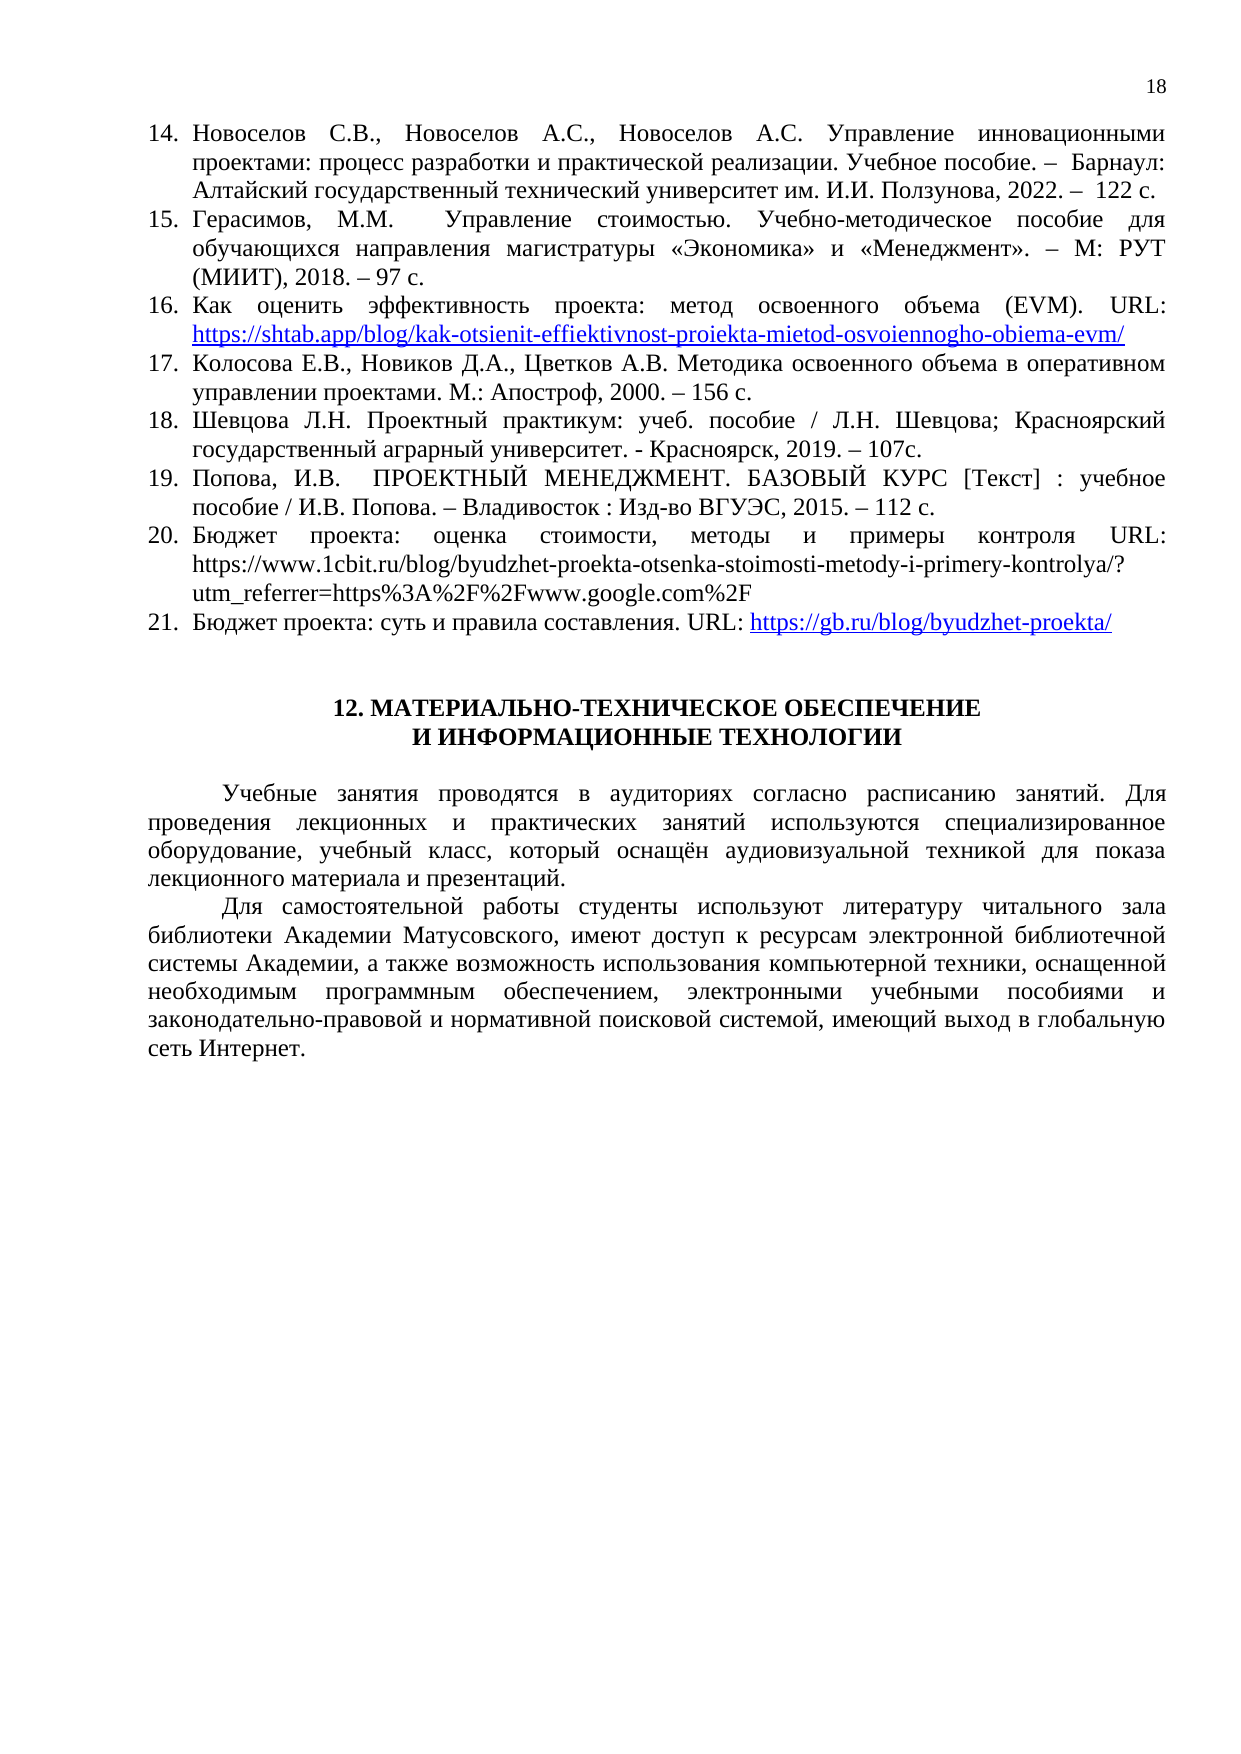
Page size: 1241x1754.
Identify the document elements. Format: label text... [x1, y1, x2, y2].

text И ИНФОРМАЦИОННЫЕ ТЕХНОЛОГИИ [148, 722, 1166, 751]
text Учебные занятия проводятся в аудиториях согласно расписанию занятий. Для проведения лекционных и практических занятий используются специализированное оборудование, учебный класс, который оснащён аудиовизуальной техникой для показа лекционного материала и презентаций. [148, 779, 1166, 892]
list Попова, И.В. ПРОЕКТНЫЙ МЕНЕДЖМЕНТ. БАЗОВЫЙ КУРС [Текст] : учебное пособие / И.В. Попова. – Владивосток : Изд-во ВГУЭС, 2015. – 112 с. [148, 463, 1166, 521]
list Бюджет проекта: суть и правила составления. URL: https://gb.ru/blog/byudzhet-proekta/ [148, 607, 1166, 636]
list Новоселов С.В., Новоселов А.С., Новоселов А.С. Управление инновационными проектами: процесс разработки и практической реализации. Учебное пособие. – Барнаул: Алтайский государственный технический университет им. И.И. Ползунова, 2022. – 122 с. [148, 118, 1166, 204]
list Колосова Е.В., Новиков Д.А., Цветков А.В. Методика освоенного объема в оперативном управлении проектами. М.: Апостроф, 2000. – 156 с. [148, 348, 1166, 406]
text Для самостоятельной работы студенты используют литературу читального зала библиотеки Академии Матусовского, имеют доступ к ресурсам электронной библиотечной системы Академии, а также возможность использования компьютерной техники, оснащенной необходимым программным обеспечением, электронными учебными пособиями и законодательно-правовой и нормативной поисковой системой, имеющий выход в глобальную сеть Интернет. [148, 892, 1166, 1061]
list Бюджет проекта: оценка стоимости, методы и примеры контроля URL: https://www.1cbit.ru/blog/byudzhet-proekta-otsenka-stoimosti-metody-i-primery-kontrolya/?utm_referrer=https%3A%2F%2Fwww.google.com%2F [148, 521, 1166, 607]
list Как оценить эффективность проекта: метод освоенного объема (EVM). URL: https://shtab.app/blog/kak-otsienit-effiektivnost-proiekta-mietod-osvoiennogho-obiema-evm/ [148, 291, 1166, 348]
text 12. МАТЕРИАЛЬНО-ТЕХНИЧЕСКОЕ ОБЕСПЕЧЕНИЕ [148, 693, 1166, 722]
list Герасимов, М.М. Управление стоимостью. Учебно-методическое пособие для обучающихся направления магистратуры «Экономика» и «Менеджмент». – М: РУТ (МИИТ), 2018. – 97 с. [148, 204, 1166, 291]
list Шевцова Л.Н. Проектный практикум: учеб. пособие / Л.Н. Шевцова; Красноярский государственный аграрный университет. - Красноярск, 2019. – 107с. [148, 406, 1166, 463]
